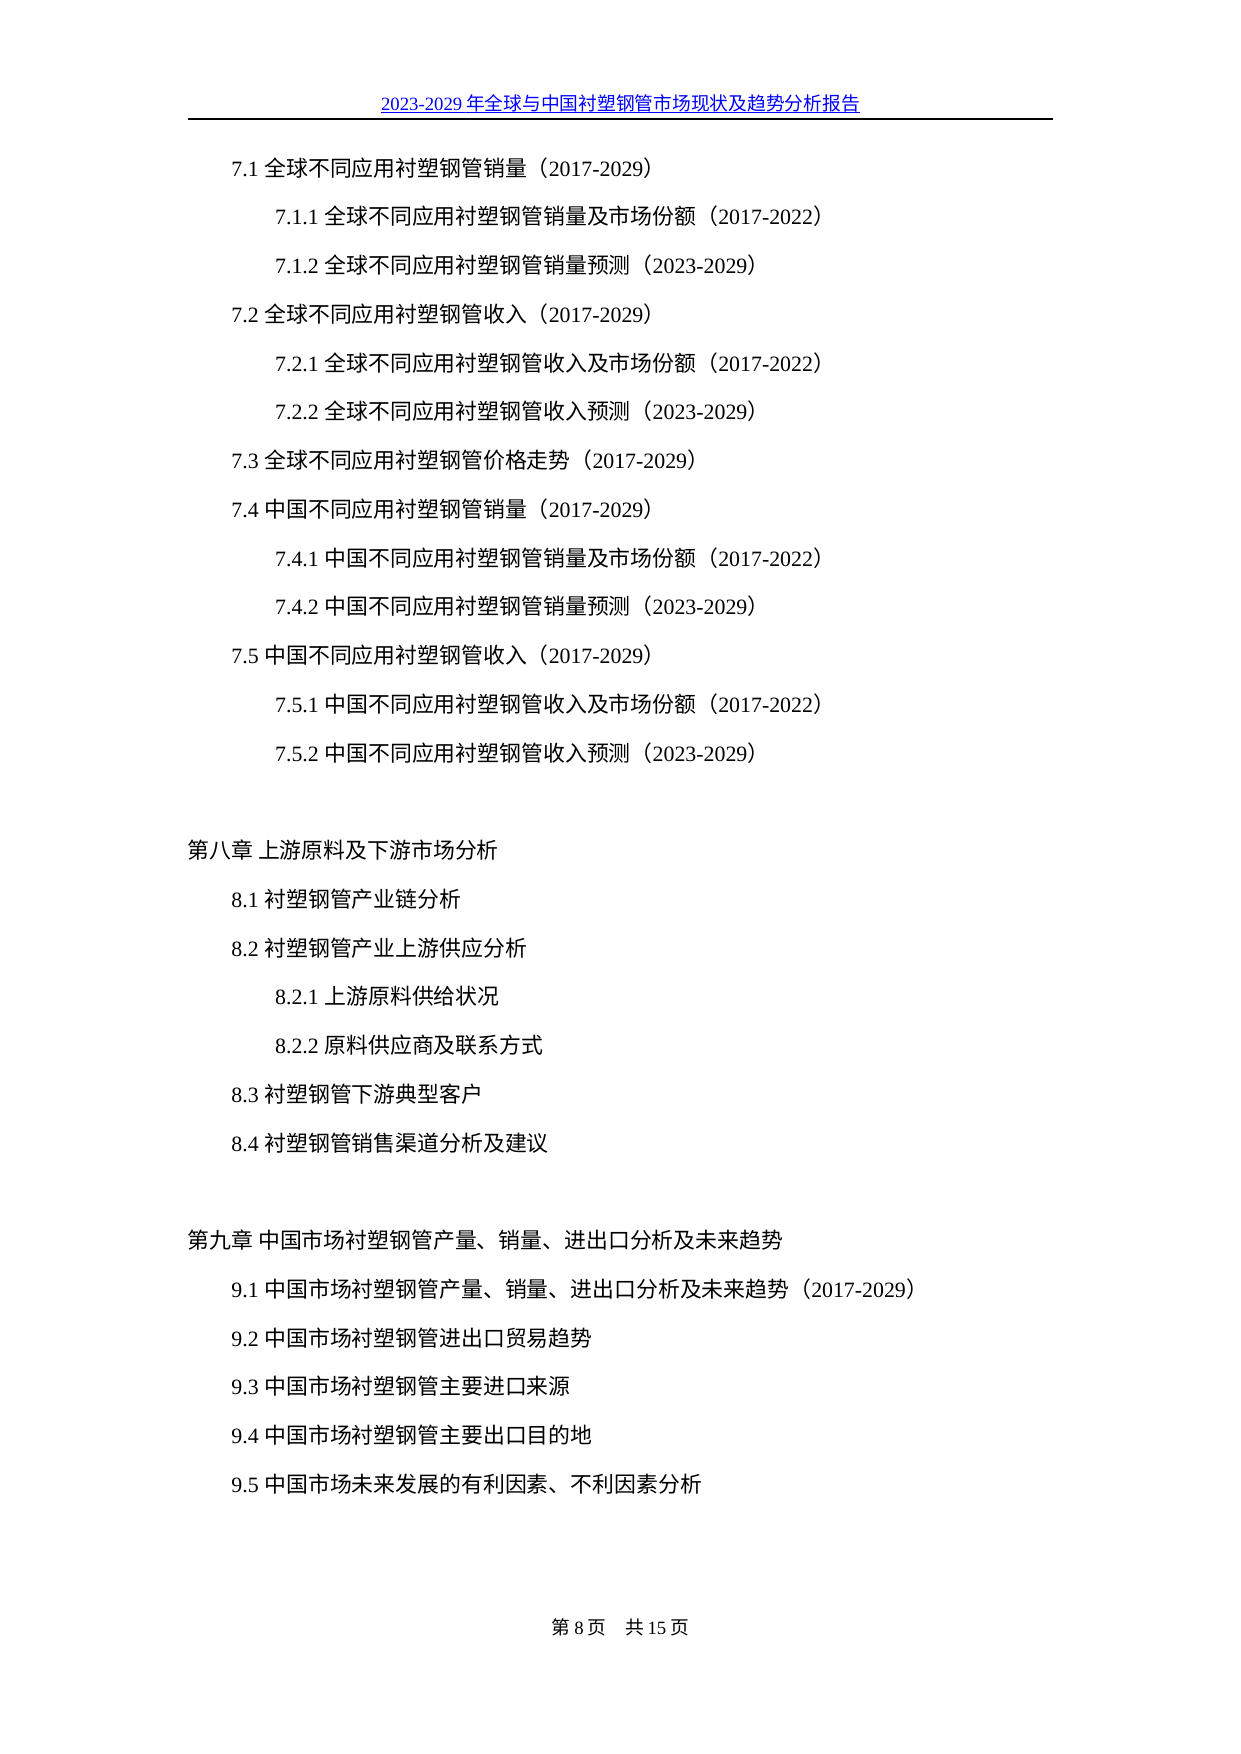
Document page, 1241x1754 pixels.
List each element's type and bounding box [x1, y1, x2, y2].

text [187, 150, 1053, 1499]
